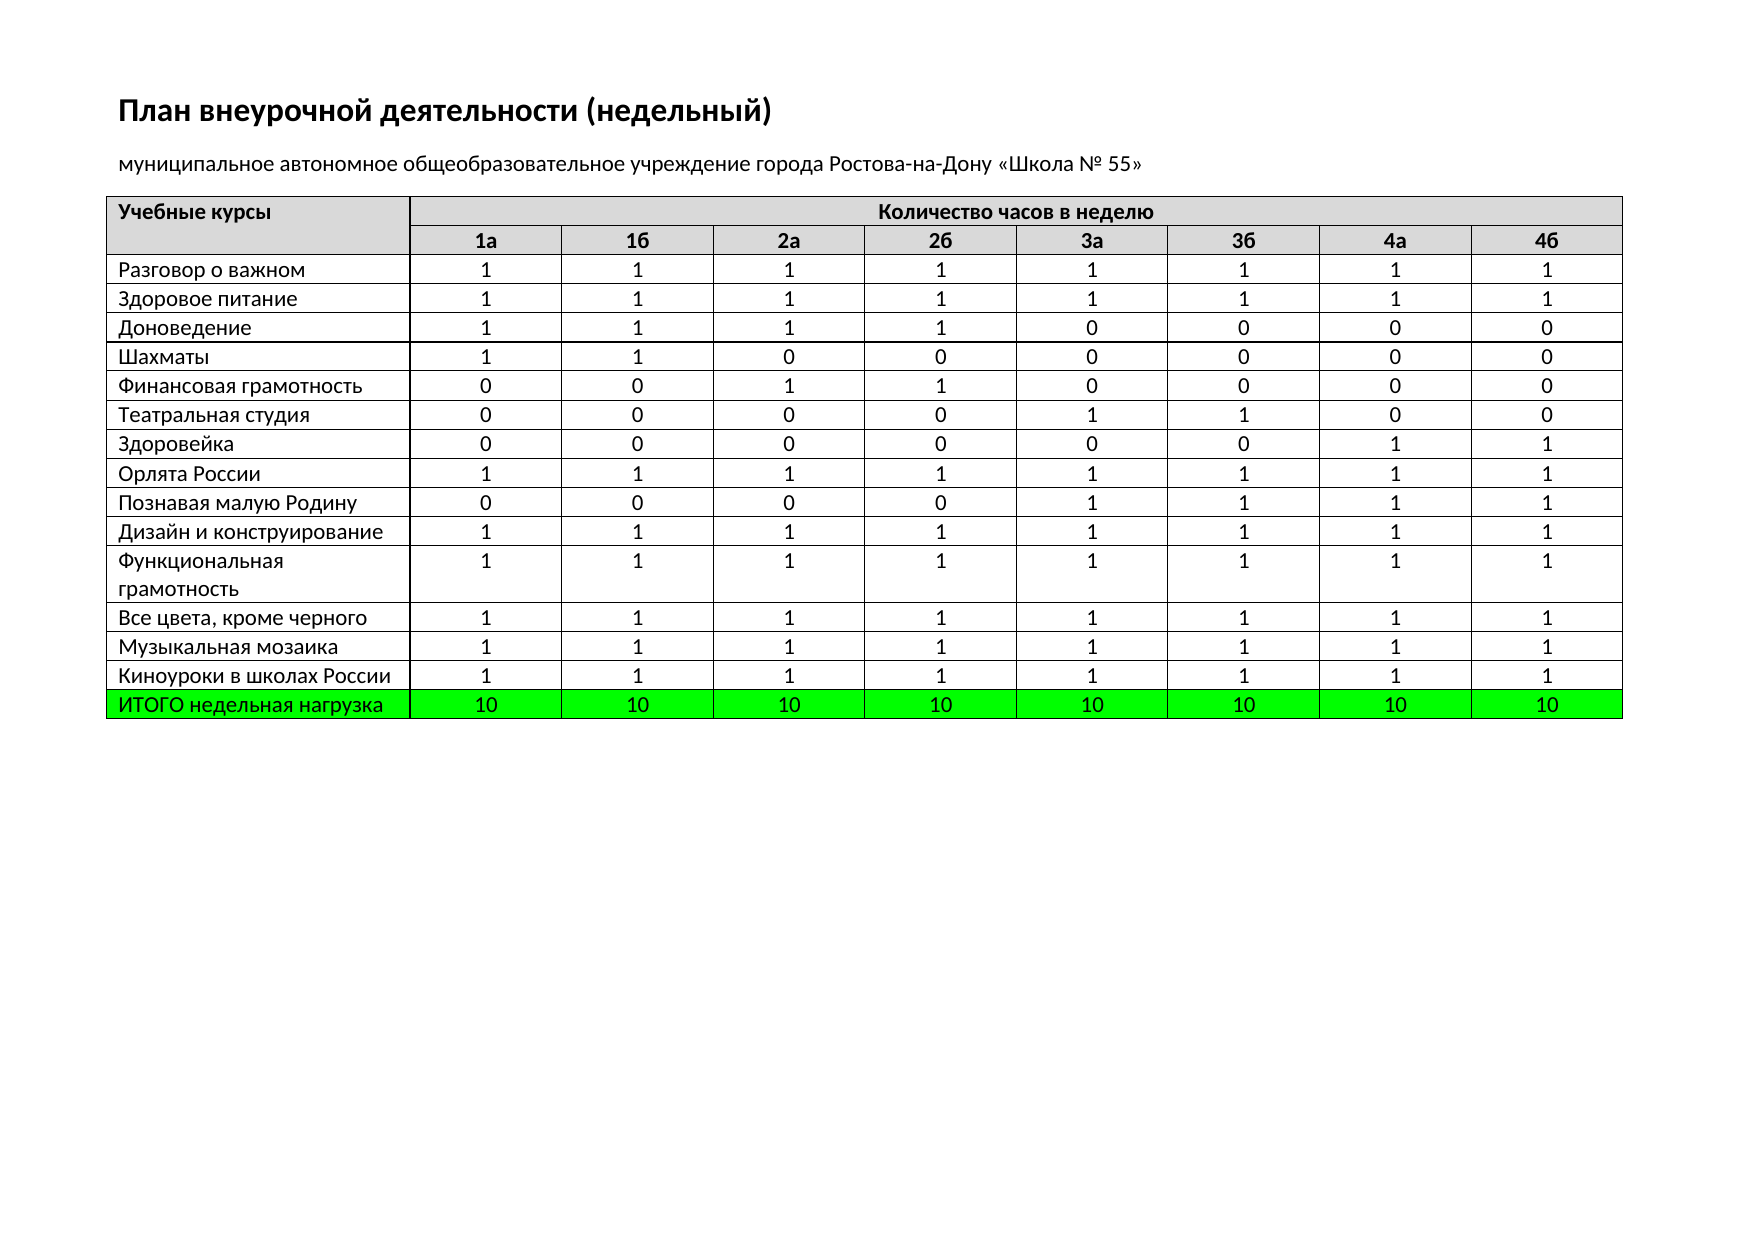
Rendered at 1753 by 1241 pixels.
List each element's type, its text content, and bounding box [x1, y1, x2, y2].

table_cell 3а [1017, 226, 1167, 254]
table_cell 1 [1320, 488, 1471, 516]
table_cell 1 [714, 517, 864, 545]
table_cell 1 [411, 343, 561, 370]
table_cell 1 [1017, 632, 1167, 660]
table_cell 1 [1017, 459, 1167, 487]
table_cell 1 [411, 603, 561, 631]
table_cell 0 [1472, 343, 1622, 370]
table_cell 1 [865, 313, 1016, 341]
table_cell 1 [1168, 546, 1319, 602]
table_cell 1 [562, 546, 713, 602]
table_cell 10 [411, 690, 561, 718]
table_header Учебные курсы [107, 197, 409, 254]
table_cell Доноведение [107, 313, 409, 341]
table_cell 1 [1017, 661, 1167, 689]
table_cell 0 [865, 401, 1016, 428]
table_cell 1 [1472, 284, 1622, 312]
table_cell 0 [411, 488, 561, 516]
table_cell 10 [714, 690, 864, 718]
table_cell 0 [562, 401, 713, 428]
table_cell 10 [1017, 690, 1167, 718]
table_cell 1 [1168, 401, 1319, 428]
table_cell 1 [1320, 255, 1471, 283]
table_cell 0 [411, 430, 561, 458]
table_cell 1 [1168, 488, 1319, 516]
table_cell 0 [865, 430, 1016, 458]
table_cell 1 [714, 603, 864, 631]
table_cell 1а [411, 226, 561, 254]
table_cell 0 [714, 401, 864, 428]
table_cell 1 [562, 255, 713, 283]
table_cell 1 [1472, 517, 1622, 545]
table_cell 1 [714, 632, 864, 660]
table_cell 0 [562, 488, 713, 516]
table_cell 1 [714, 546, 864, 602]
table_cell 1 [1168, 284, 1319, 312]
table_cell 1 [714, 371, 864, 399]
table_cell 0 [714, 430, 864, 458]
table_cell 1 [1168, 632, 1319, 660]
table_cell 1 [1472, 430, 1622, 458]
text муниципальное автономное общеобразовательное учреждение города Ростова-на-Дону «Школа № 55» [118, 149, 1634, 177]
table_cell 1 [1168, 661, 1319, 689]
table_cell 1 [714, 313, 864, 341]
table_cell 1 [865, 632, 1016, 660]
table_cell 1 [1472, 661, 1622, 689]
table_cell 1 [865, 517, 1016, 545]
table_cell 0 [1472, 401, 1622, 428]
table_cell Музыкальная мозаика [107, 632, 409, 660]
table_header Количество часов в неделю [411, 197, 1622, 225]
table_cell 1 [1320, 603, 1471, 631]
table_cell Все цвета, кроме черного [107, 603, 409, 631]
table_cell 1 [411, 661, 561, 689]
table_cell 1 [562, 459, 713, 487]
table_cell Орлята России [107, 459, 409, 487]
table_cell 1 [714, 459, 864, 487]
table_cell 10 [562, 690, 713, 718]
table_cell 1 [562, 313, 713, 341]
table_cell 1 [1320, 430, 1471, 458]
table_cell 1 [562, 603, 713, 631]
table_cell 1б [562, 226, 713, 254]
table_cell 1 [1168, 517, 1319, 545]
table_cell 0 [1168, 371, 1319, 399]
table_cell 2б [865, 226, 1016, 254]
table_cell 10 [1168, 690, 1319, 718]
table_cell Театральная студия [107, 401, 409, 428]
table_cell 1 [1320, 517, 1471, 545]
table_cell ИТОГО недельная нагрузка [107, 690, 409, 718]
text План внеурочной деятельности (недельный) [118, 88, 1634, 129]
table_cell Шахматы [107, 343, 409, 370]
table_cell 0 [562, 430, 713, 458]
table_cell 0 [1168, 313, 1319, 341]
table_cell 1 [1472, 546, 1622, 602]
table_cell 1 [411, 546, 561, 602]
table_cell 10 [1320, 690, 1471, 718]
table_cell 1 [1168, 459, 1319, 487]
table_cell 1 [411, 517, 561, 545]
table_cell 4б [1472, 226, 1622, 254]
table_cell 0 [1320, 371, 1471, 399]
table_cell 1 [1320, 632, 1471, 660]
table_cell 1 [865, 371, 1016, 399]
table_cell 1 [562, 284, 713, 312]
table_cell 1 [714, 255, 864, 283]
table_cell 1 [714, 284, 864, 312]
table_cell 0 [562, 371, 713, 399]
table_cell 1 [411, 459, 561, 487]
table_cell 1 [1017, 488, 1167, 516]
table_cell 1 [1168, 255, 1319, 283]
table_cell 1 [1017, 603, 1167, 631]
table_cell 1 [1472, 488, 1622, 516]
table_cell 1 [865, 284, 1016, 312]
table_cell 0 [865, 488, 1016, 516]
table_cell 0 [1320, 401, 1471, 428]
table_cell 1 [865, 603, 1016, 631]
table_cell 1 [562, 661, 713, 689]
table_cell 0 [714, 488, 864, 516]
table_cell 1 [1320, 284, 1471, 312]
table_cell 1 [1472, 603, 1622, 631]
table_cell Финансовая грамотность [107, 371, 409, 399]
table_cell 0 [1017, 371, 1167, 399]
table_cell 4а [1320, 226, 1471, 254]
table_cell 1 [1017, 284, 1167, 312]
table_cell 10 [865, 690, 1016, 718]
table_cell 1 [411, 632, 561, 660]
table_cell 0 [411, 371, 561, 399]
table_cell 10 [1472, 690, 1622, 718]
table_cell 1 [1017, 401, 1167, 428]
table_cell 1 [411, 284, 561, 312]
table_cell 1 [1320, 459, 1471, 487]
table_cell 0 [714, 343, 864, 370]
table_cell Разговор о важном [107, 255, 409, 283]
table_cell 1 [865, 255, 1016, 283]
table_cell 1 [1320, 661, 1471, 689]
table_cell 1 [562, 343, 713, 370]
table_cell 1 [1472, 459, 1622, 487]
table_cell 0 [1320, 343, 1471, 370]
table_cell 1 [1472, 632, 1622, 660]
table_cell 1 [1017, 255, 1167, 283]
table_cell Киноуроки в школах России [107, 661, 409, 689]
table_cell 0 [1017, 313, 1167, 341]
table_cell 2а [714, 226, 864, 254]
table_cell Дизайн и конструирование [107, 517, 409, 545]
table_cell 1 [714, 661, 864, 689]
table_cell 0 [1017, 430, 1167, 458]
table_cell 1 [1017, 517, 1167, 545]
table_cell 1 [562, 632, 713, 660]
table_cell 0 [1320, 313, 1471, 341]
table_cell Функциональная грамотность [107, 546, 409, 602]
table_cell 1 [411, 313, 561, 341]
table_cell Познавая малую Родину [107, 488, 409, 516]
table_cell Здоровое питание [107, 284, 409, 312]
table_cell Здоровейка [107, 430, 409, 458]
table_cell 1 [865, 661, 1016, 689]
table_cell 1 [1320, 546, 1471, 602]
table_cell 0 [1472, 313, 1622, 341]
table_cell 0 [865, 343, 1016, 370]
table_cell 1 [865, 459, 1016, 487]
table_cell 0 [1017, 343, 1167, 370]
table_cell 1 [1472, 255, 1622, 283]
table_cell 0 [1472, 371, 1622, 399]
table_cell 0 [411, 401, 561, 428]
table_cell 1 [1168, 603, 1319, 631]
table_cell 0 [1168, 343, 1319, 370]
table_cell 0 [1168, 430, 1319, 458]
table_cell 3б [1168, 226, 1319, 254]
table_cell 1 [562, 517, 713, 545]
table_cell 1 [411, 255, 561, 283]
table_cell 1 [1017, 546, 1167, 602]
table_cell 1 [865, 546, 1016, 602]
